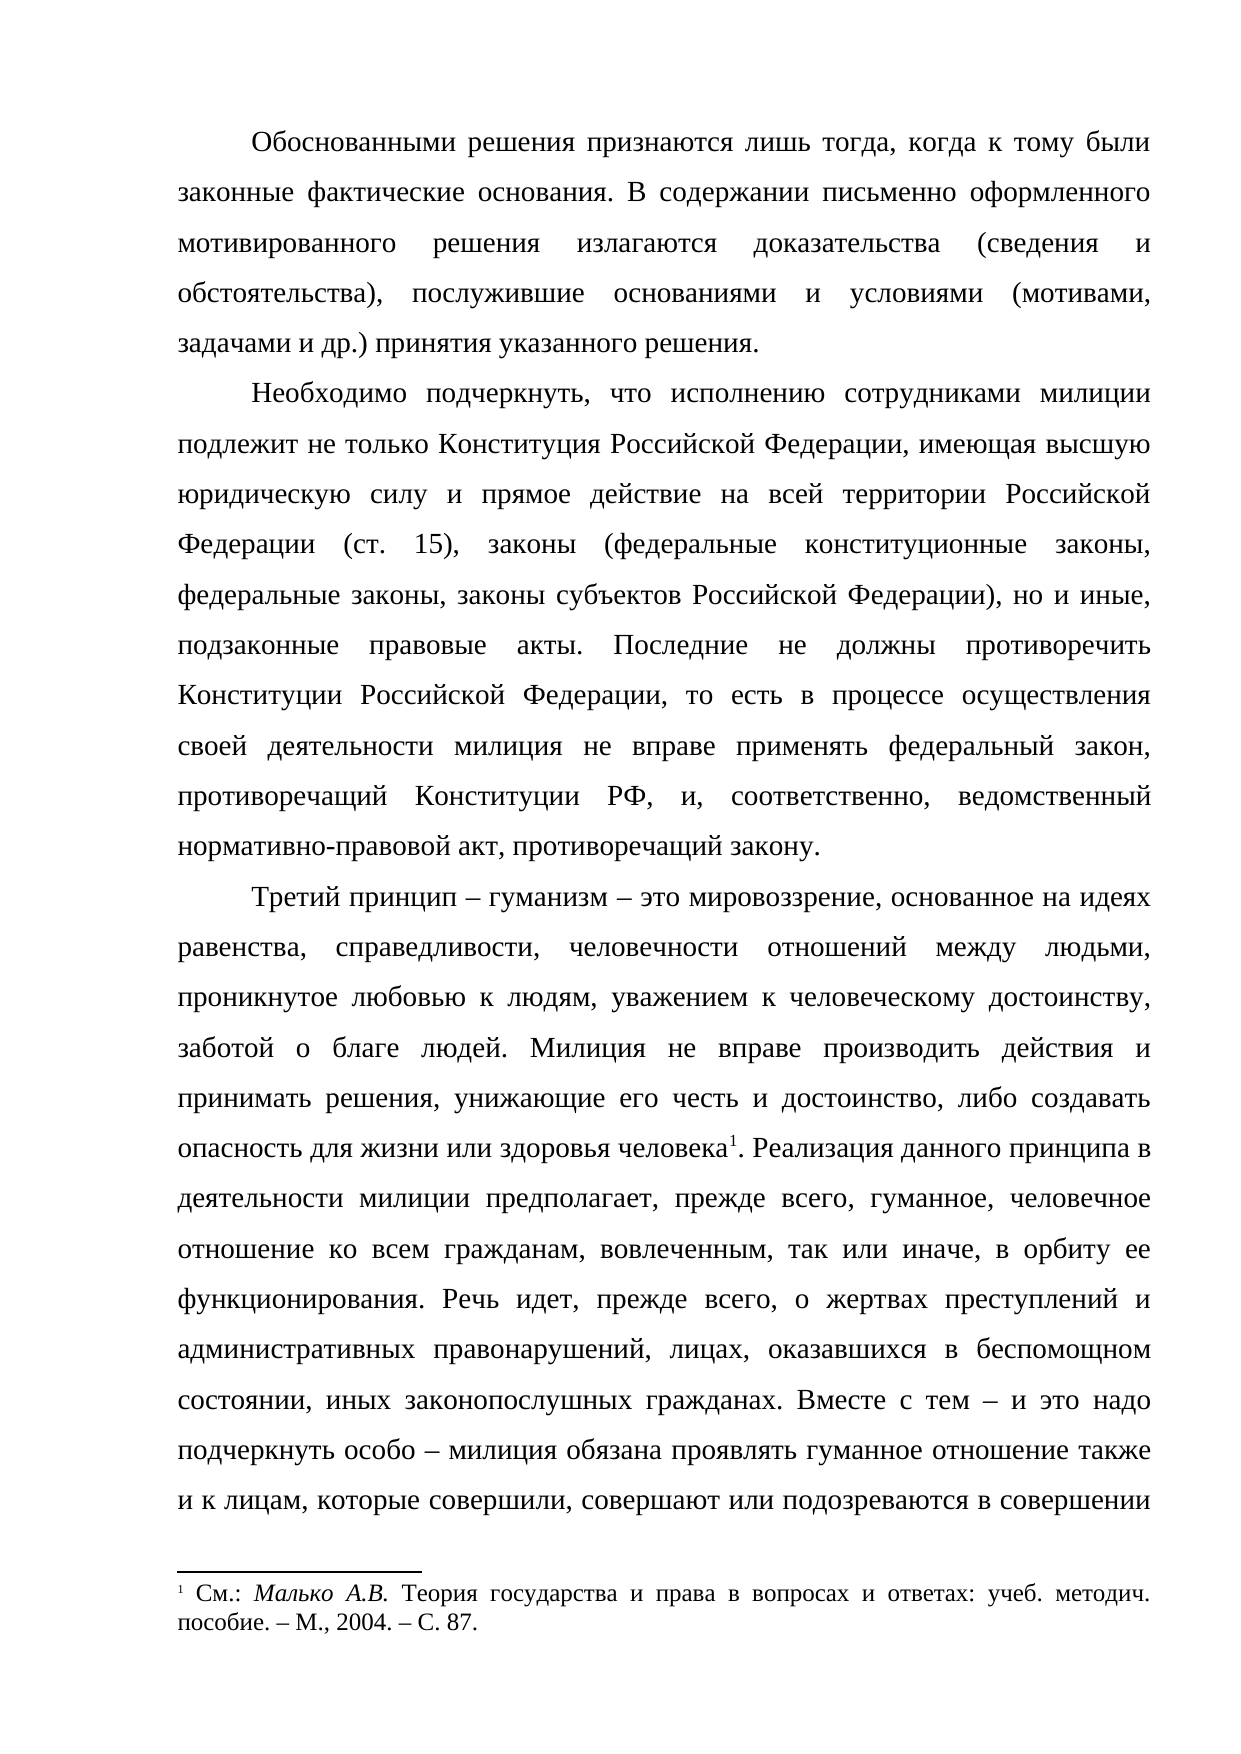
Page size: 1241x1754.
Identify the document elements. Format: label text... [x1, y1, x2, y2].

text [177, 879, 1152, 1516]
text Обоснованными решения признаются лишь тогда, когда к тому были законные фактические основания. В содержании письменно оформленного мотивированного решения излагаются доказательства (сведения и обстоятельства), послужившие основаниями и условиями (мотивами, задачами и др.) принятия указанного решения. [177, 124, 1152, 359]
text Необходимо подчеркнуть, что исполнению сотрудниками милиции подлежит не только Конституция Российской Федерации, имеющая высшую юридическую силу и прямое действие на всей территории Российской Федерации (ст. 15), законы (федеральные конституционные законы, федеральные законы, законы субъектов Российской Федерации), но и иные, подзаконные правовые акты. Последние не должны противоречить Конституции Российской Федерации, то есть в процессе осуществления своей деятельности милиция не вправе применять федеральный закон, противоречащий Конституции РФ, и, соответственно, ведомственный нормативно-правовой акт, противоречащий закону. [177, 376, 1152, 862]
